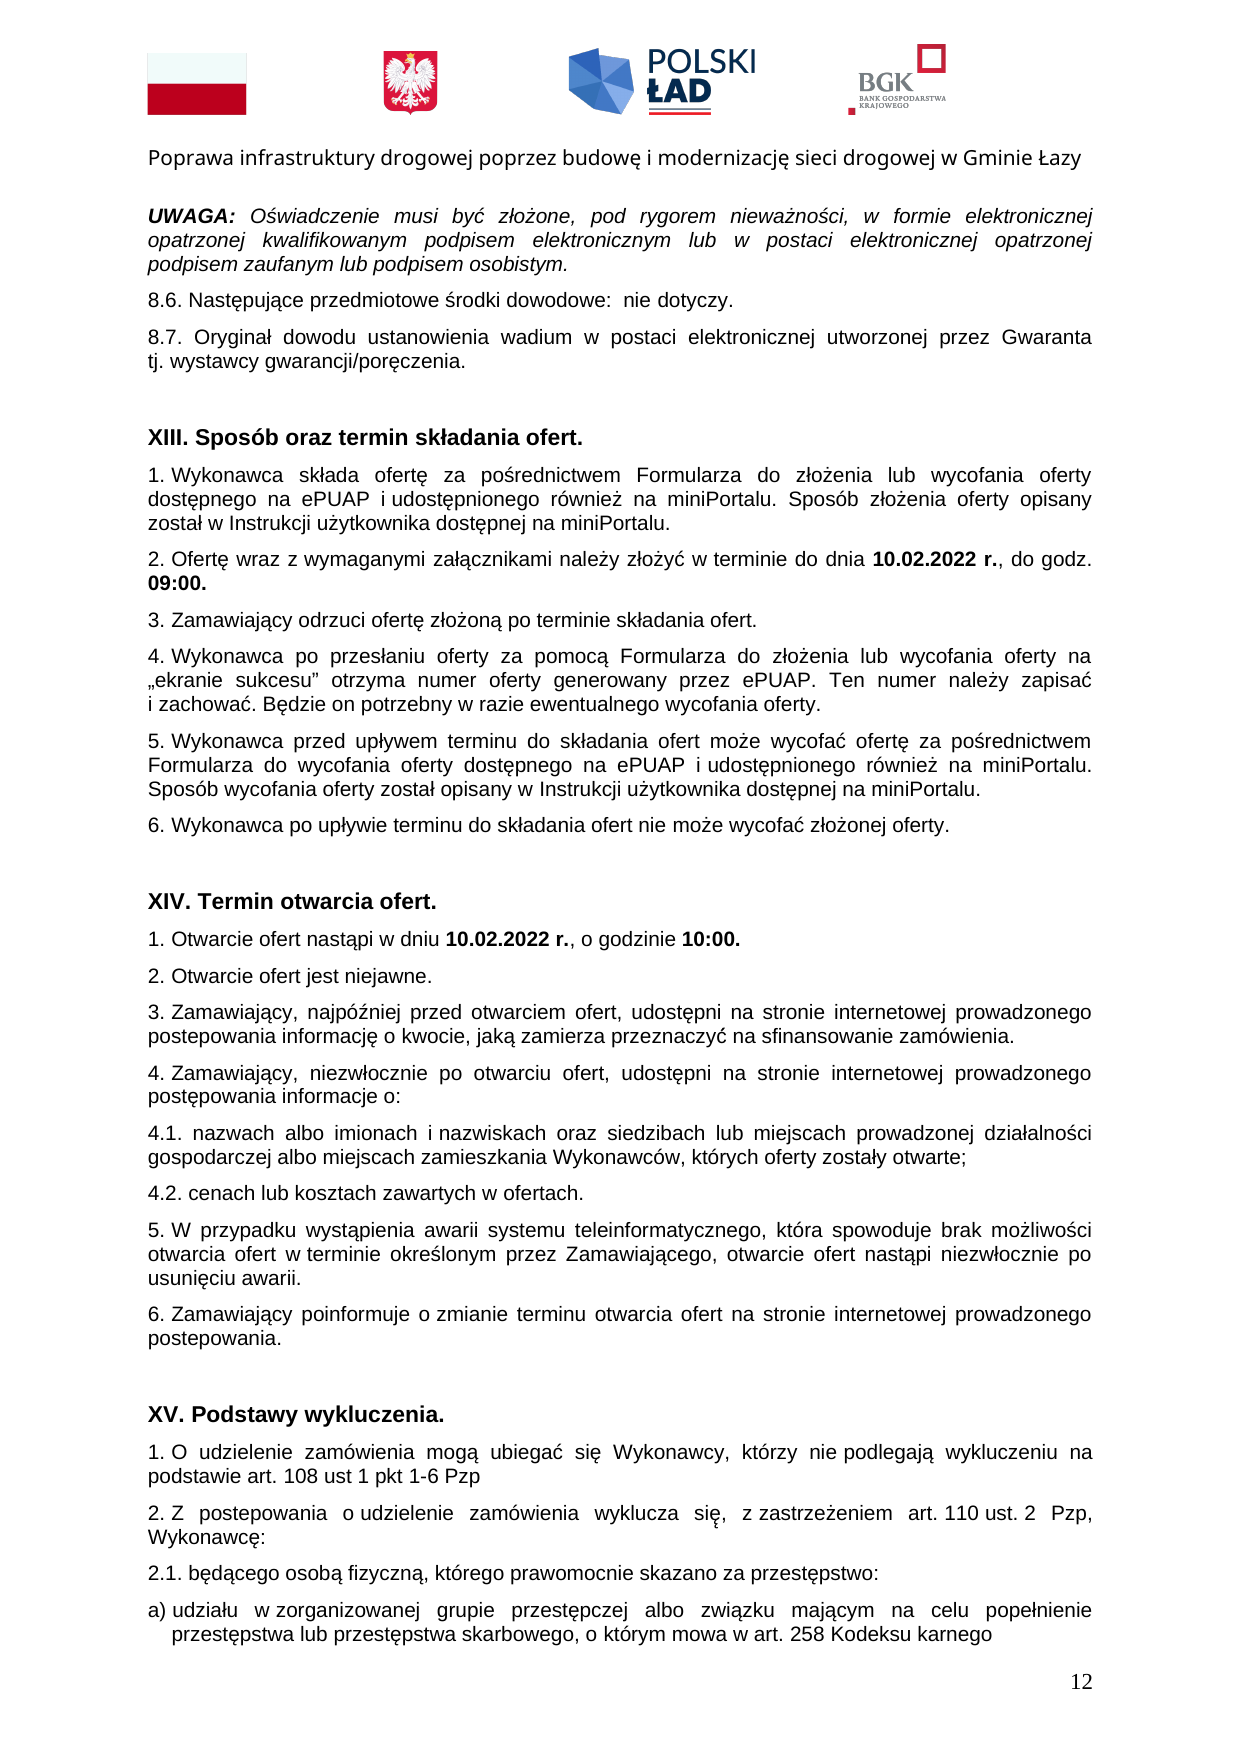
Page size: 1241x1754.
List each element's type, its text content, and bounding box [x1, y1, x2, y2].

picture [568, 48, 755, 115]
text UWAGA: Oświadczenie musi być złożone, pod rygorem nieważności, w formie elektronicznej opatrzonej kwalifikowanym podpisem elektronicznym lub w postaci elektronicznej opatrzonej podpisem zaufanym lub podpisem osobistym. [148, 204, 1093, 276]
text 8.6. Następujące przedmiotowe środki dowodowe: nie dotyczy. [148, 288, 1093, 312]
text 3. Zamawiający odrzuci ofertę złożoną po terminie składania ofert. [148, 608, 1093, 632]
text 8.7. Oryginał dowodu ustanowienia wadium w postaci elektronicznej utworzonej przez Gwaranta tj. wystawcy gwarancji/poręczenia. [148, 325, 1093, 373]
text 4.2. cenach lub kosztach zawartych w ofertach. [148, 1181, 1093, 1205]
text 2. Ofertę wraz z wymaganymi załącznikami należy złożyć w terminie do dnia 10.02.2022 r., do godz. 09:00. [148, 547, 1093, 595]
text 6. Wykonawca po upływie terminu do składania ofert nie może wycofać złożonej oferty. [148, 813, 1093, 837]
text 5. W przypadku wystąpienia awarii systemu teleinformatycznego, która spowoduje brak możliwości otwarcia ofert w terminie określonym przez Zamawiającego, otwarcie ofert nastąpi niezwłocznie po usunięciu awarii. [148, 1218, 1093, 1289]
picture [383, 51, 438, 115]
text 1. O udzielenie zamówienia mogą ubiegać się Wykonawcy, którzy nie podlegają wykluczeniu na podstawie art. 108 ust 1 pkt 1-6 Pzp [148, 1440, 1093, 1488]
text 5. Wykonawca przed upływem terminu do składania ofert może wycofać ofertę za pośrednictwem Formularza do wycofania oferty dostępnego na ePUAP i udostępnionego również na miniPortalu. Sposób wycofania oferty został opisany w Instrukcji użytkownika dostępnej na miniPortalu. [148, 728, 1093, 800]
text 4.1. nazwach albo imionach i nazwiskach oraz siedzibach lub miejscach prowadzonej działalności gospodarczej albo miejscach zamieszkania Wykonawców, których oferty zostały otwarte; [148, 1121, 1093, 1169]
text 6. Zamawiający poinformuje o zmianie terminu otwarcia ofert na stronie internetowej prowadzonego postepowania. [148, 1302, 1093, 1350]
text XIII. Sposób oraz termin składania ofert. [148, 424, 1093, 450]
text a) udziału w zorganizowanej grupie przestępczej albo związku mającym na celu popełnienie przestępstwa lub przestępstwa skarbowego, o którym mowa w art. 258 Kodeksu karnego [148, 1597, 1093, 1645]
picture [147, 53, 247, 115]
text 2.1. będącego osobą fizyczną, którego prawomocnie skazano za przestępstwo: [148, 1561, 1093, 1585]
text XV. Podstawy wykluczenia. [148, 1401, 1093, 1428]
picture [848, 44, 946, 115]
text 4. Wykonawca po przesłaniu oferty za pomocą Formularza do złożenia lub wycofania oferty na „ekranie sukcesu” otrzyma numer oferty generowany przez ePUAP. Ten numer należy zapisać i zachować. Będzie on potrzebny w razie ewentualnego wycofania oferty. [148, 644, 1093, 716]
text 2. Otwarcie ofert jest niejawne. [148, 963, 1093, 987]
text 2. Z postepowania o udzielenie zamówienia wyklucza się̨, z zastrzeżeniem art. 110 ust. 2 Pzp, Wykonawcę: [148, 1501, 1093, 1548]
text 3. Zamawiający, najpóźniej przed otwarciem ofert, udostępni na stronie internetowej prowadzonego postepowania informację o kwocie, jaką zamierza przeznaczyć́ na sfinansowanie zamówienia. [148, 1000, 1093, 1048]
text XIV. Termin otwarcia ofert. [148, 888, 1093, 914]
text 1. Otwarcie ofert nastąpi w dniu 10.02.2022 r., o godzinie 10:00. [148, 927, 1093, 951]
text 4. Zamawiający, niezwłocznie po otwarciu ofert, udostępni na stronie internetowej prowadzonego postępowania informacje o: [148, 1060, 1093, 1108]
text 1. Wykonawca składa ofertę za pośrednictwem Formularza do złożenia lub wycofania oferty dostępnego na ePUAP i udostępnionego również na miniPortalu. Sposób złożenia oferty opisany został w Instrukcji użytkownika dostępnej na miniPortalu. [148, 463, 1093, 535]
